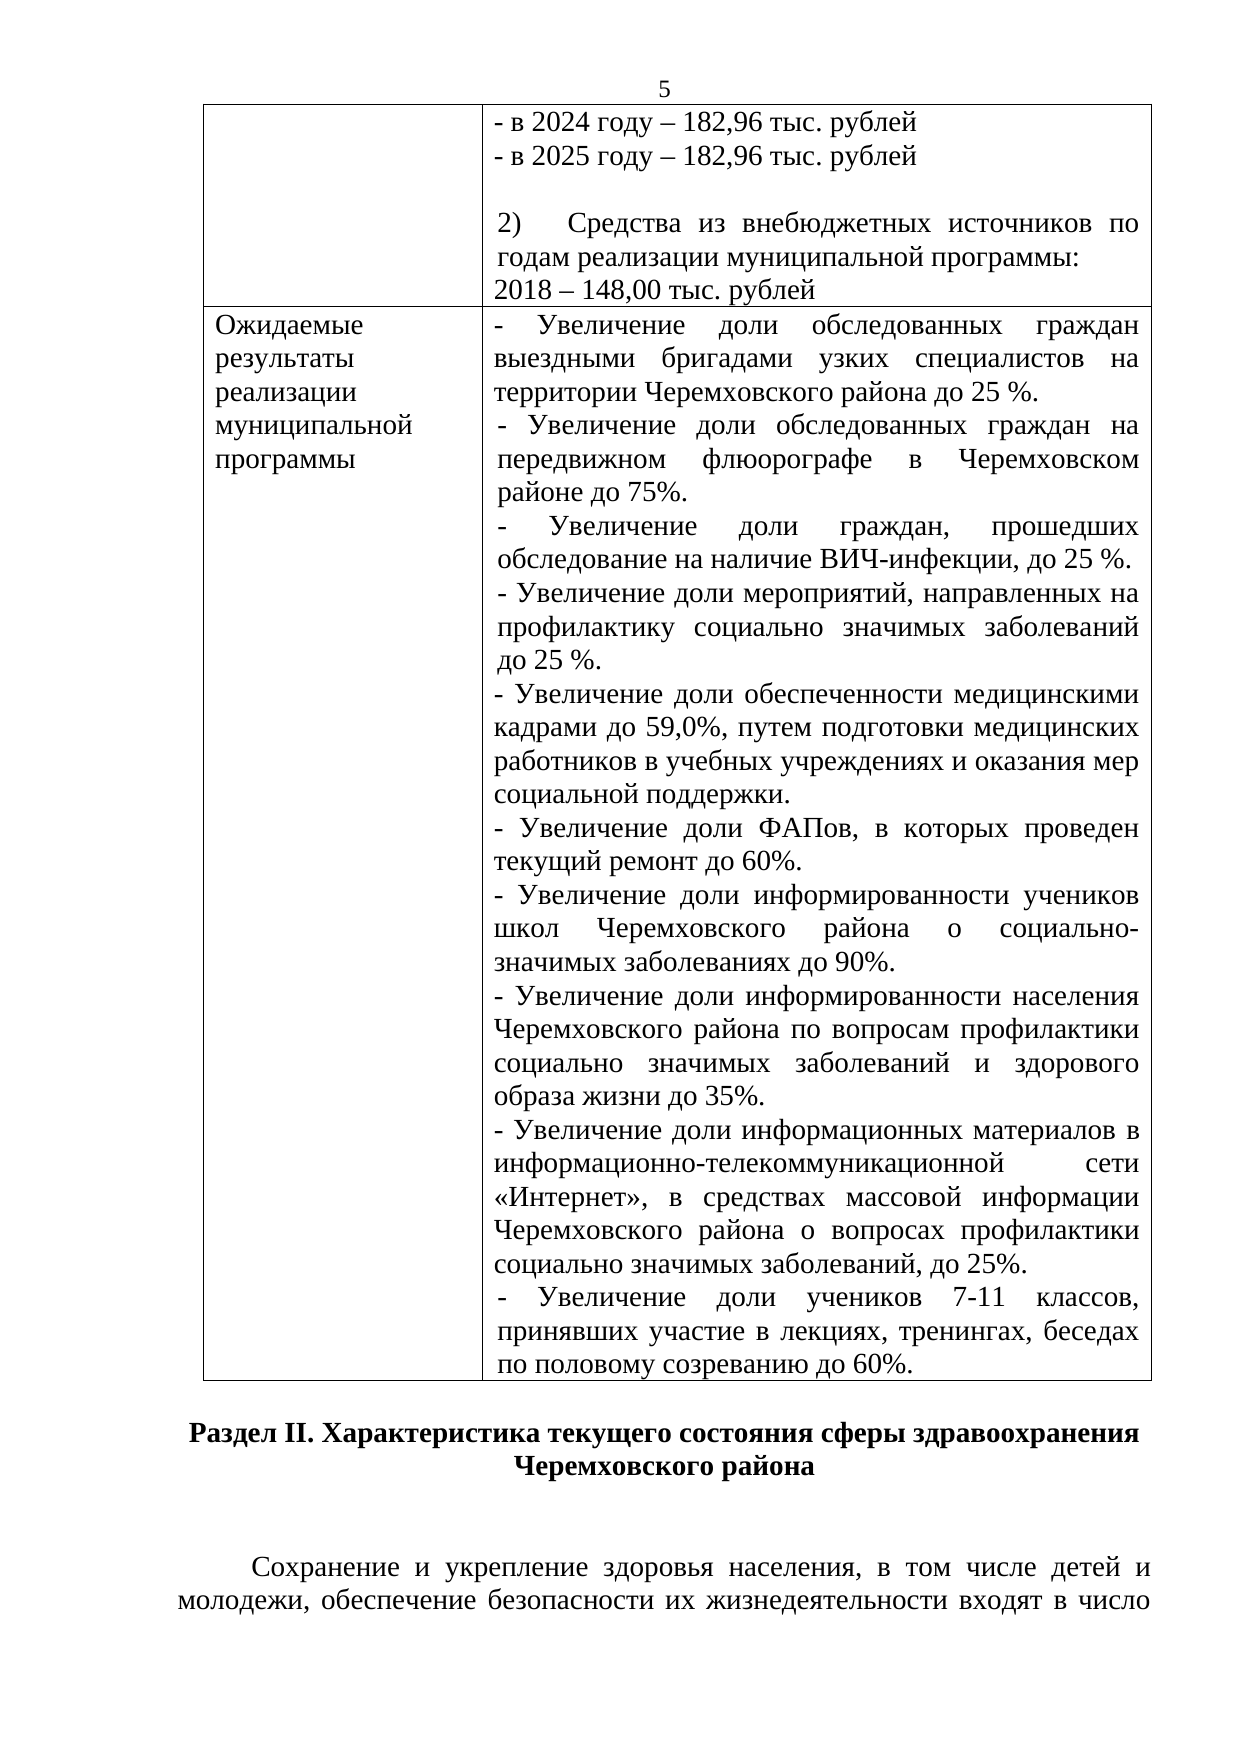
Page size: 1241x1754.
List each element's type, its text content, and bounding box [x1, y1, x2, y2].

text Раздел II. Характеристика текущего состояния сферы здравоохранения [177, 1415, 1152, 1448]
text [177, 1549, 1152, 1616]
table_cell Ожидаемые результаты реализации муниципальной программы [204, 307, 482, 1380]
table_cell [204, 105, 482, 306]
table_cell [483, 105, 1151, 306]
text Черемховского района [177, 1448, 1152, 1482]
table_cell - Увеличение доли обследованных граждан выездными бригадами узких специалистов на территории Черемховского района до 25 %. - Увеличение доли обследованных граждан на передвижном флюорографе в Черемховском районе до 75%. - Увеличение доли граждан, прошедших обследование на наличие ВИЧ-инфекции, до 25 %. - Увеличение доли мероприятий, направленных на профилактику социально значимых заболеваний до 25 %. - Увеличение доли обеспеченности медицинскими кадрами до 59,0%, путем подготовки медицинских работников в учебных учреждениях и оказания мер социальной поддержки. - Увеличение доли ФАПов, в которых проведен текущий ремонт до 60%. - Увеличение доли информированности учеников школ Черемховского района о социально-значимых заболеваниях до 90%. - Увеличение доли информированности населения Черемховского района по вопросам профилактики социально значимых заболеваний и здорового образа жизни до 35%. - Увеличение доли информационных материалов в информационно-телекоммуникационной сети «Интернет», в средствах массовой информации Черемховского района о вопросах профилактики социально значимых заболеваний, до 25%. - Увеличение доли учеников 7-11 классов, принявших участие в лекциях, тренингах, беседах по половому созреванию до 60%. [483, 307, 1151, 1380]
